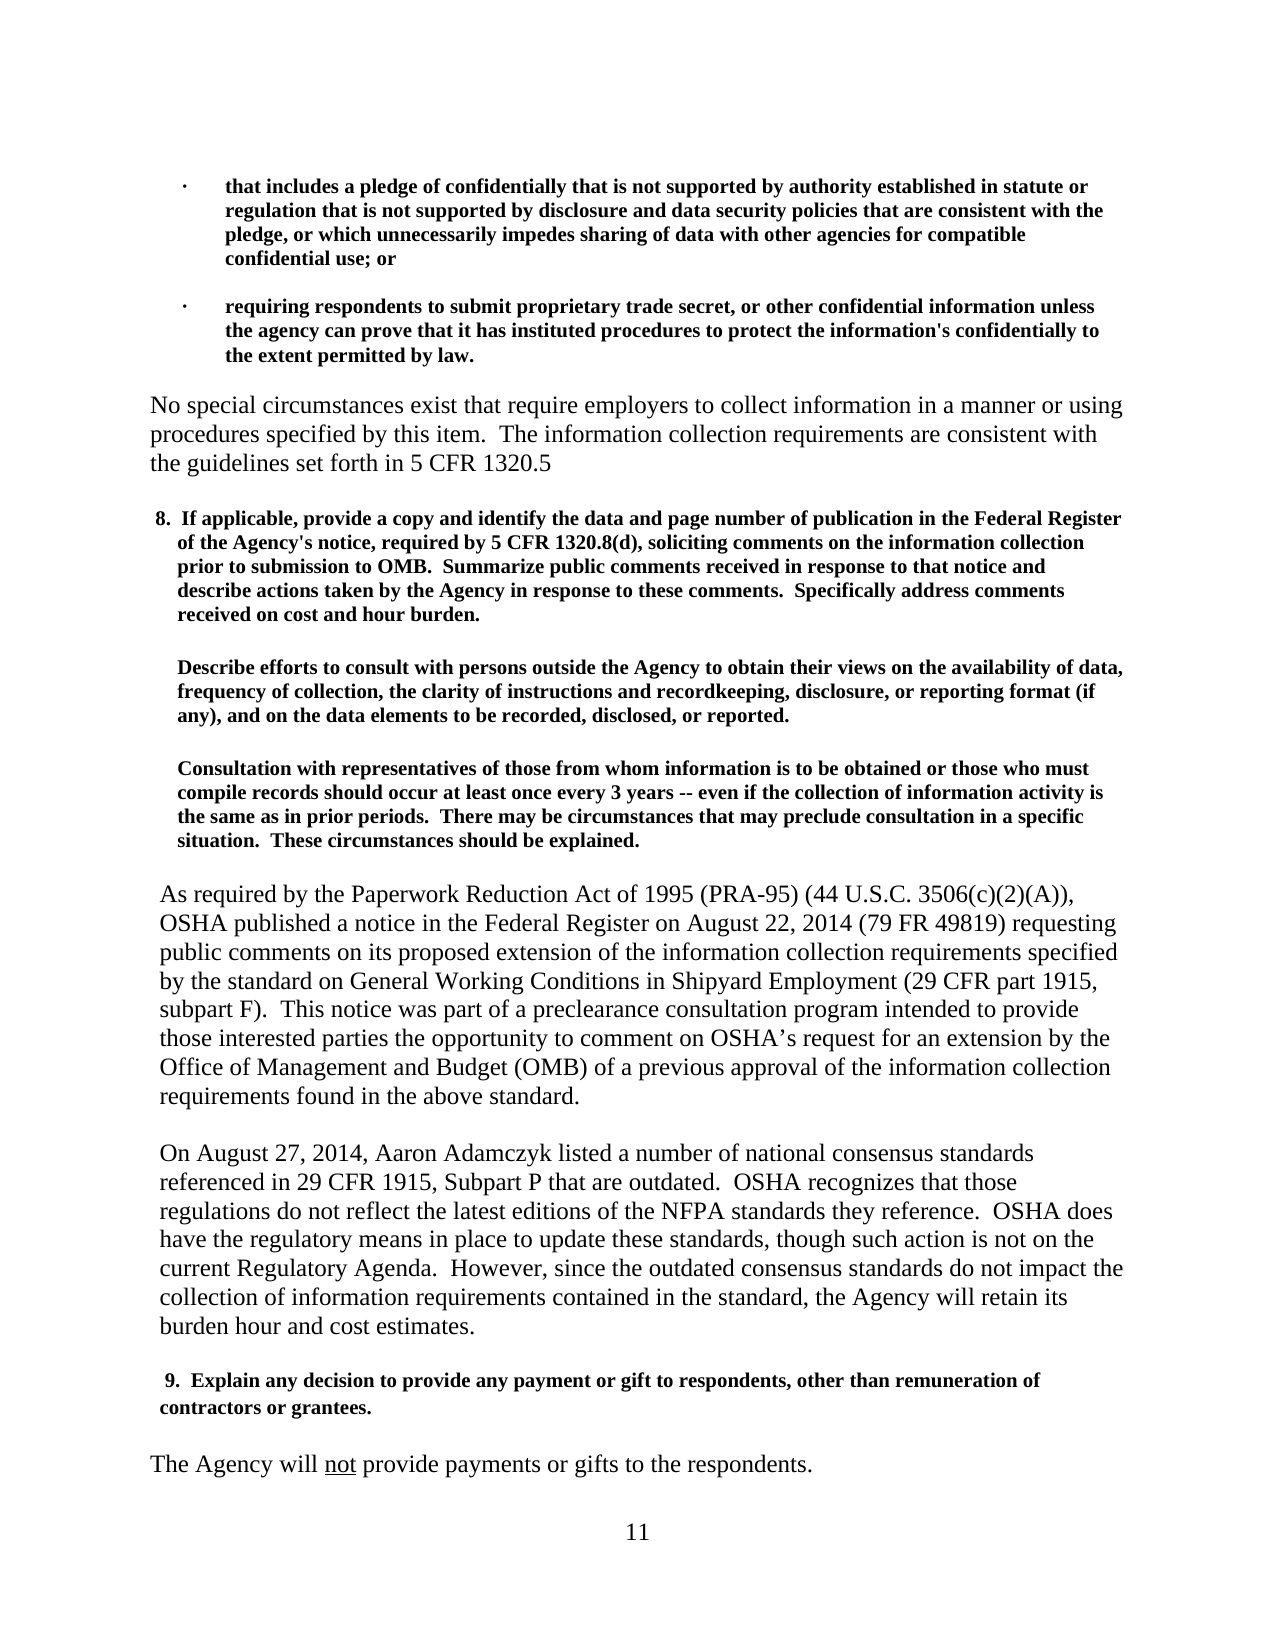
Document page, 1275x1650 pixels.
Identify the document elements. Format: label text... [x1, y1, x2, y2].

text · requiring respondents to submit proprietary trade secret, or other confidential information unless the agency can prove that it has instituted procedures to protect the information's confidentially to the extent permitted by law. [150, 294, 1125, 367]
text Describe efforts to consult with persons outside the Agency to obtain their views on the availability of data, frequency of collection, the clarity of instructions and recordkeeping, disclosure, or reporting format (if any), and on the data elements to be recorded, disclosed, or reported. [177, 655, 1125, 727]
text No special circumstances exist that require employers to collect information in a manner or using procedures specified by this item. The information collection requirements are consistent with the guidelines set forth in 5 CFR 1320.5 [150, 391, 1125, 477]
text 9. Explain any decision to provide any payment or gift to respondents, other than remuneration of contractors or grantees. [159, 1368, 1125, 1420]
text · that includes a pledge of confidentially that is not supported by authority established in statute or regulation that is not supported by disclosure and data security policies that are consistent with the pledge, or which unnecessarily impedes sharing of data with other agencies for compatible confidential use; or [150, 174, 1125, 270]
text The Agency will not provide payments or gifts to the respondents. [150, 1449, 1125, 1477]
text Consultation with representatives of those from whom information is to be obtained or those who must compile records should occur at least once every 3 years -- even if the collection of information activity is the same as in prior periods. There may be circumstances that may preclude consultation in a specific situation. These circumstances should be explained. [177, 756, 1125, 852]
text On August 27, 2014, Aaron Adamczyk listed a number of national consensus standards referenced in 29 CFR 1915, Subpart P that are outdated. OSHA recognizes that those regulations do not reflect the latest editions of the NFPA standards they reference. OSHA does have the regulatory means in place to update these standards, though such action is not on the current Regulatory Agenda. However, since the outdated consensus standards do not impact the collection of information requirements contained in the standard, the Agency will retain its burden hour and cost estimates. [159, 1138, 1125, 1339]
text As required by the Paperwork Reduction Act of 1995 (PRA-95) (44 U.S.C. 3506(c)(2)(A)), OSHA published a notice in the Federal Register on August 22, 2014 (79 FR 49819) requesting public comments on its proposed extension of the information collection requirements specified by the standard on General Working Conditions in Shipyard Employment (29 CFR part 1915, subpart F). This notice was part of a preclearance consultation program intended to provide those interested parties the opportunity to comment on OSHA’s request for an extension by the Office of Management and Budget (OMB) of a previous approval of the information collection requirements found in the above standard. [159, 879, 1125, 1109]
text 8. If applicable, provide a copy and identify the data and page number of publication in the Federal Register of the Agency's notice, required by 5 CFR 1320.8(d), soliciting comments on the information collection prior to submission to OMB. Summarize public comments received in response to that notice and describe actions taken by the Agency in response to these comments. Specifically address comments received on cost and hour burden. [150, 506, 1125, 626]
